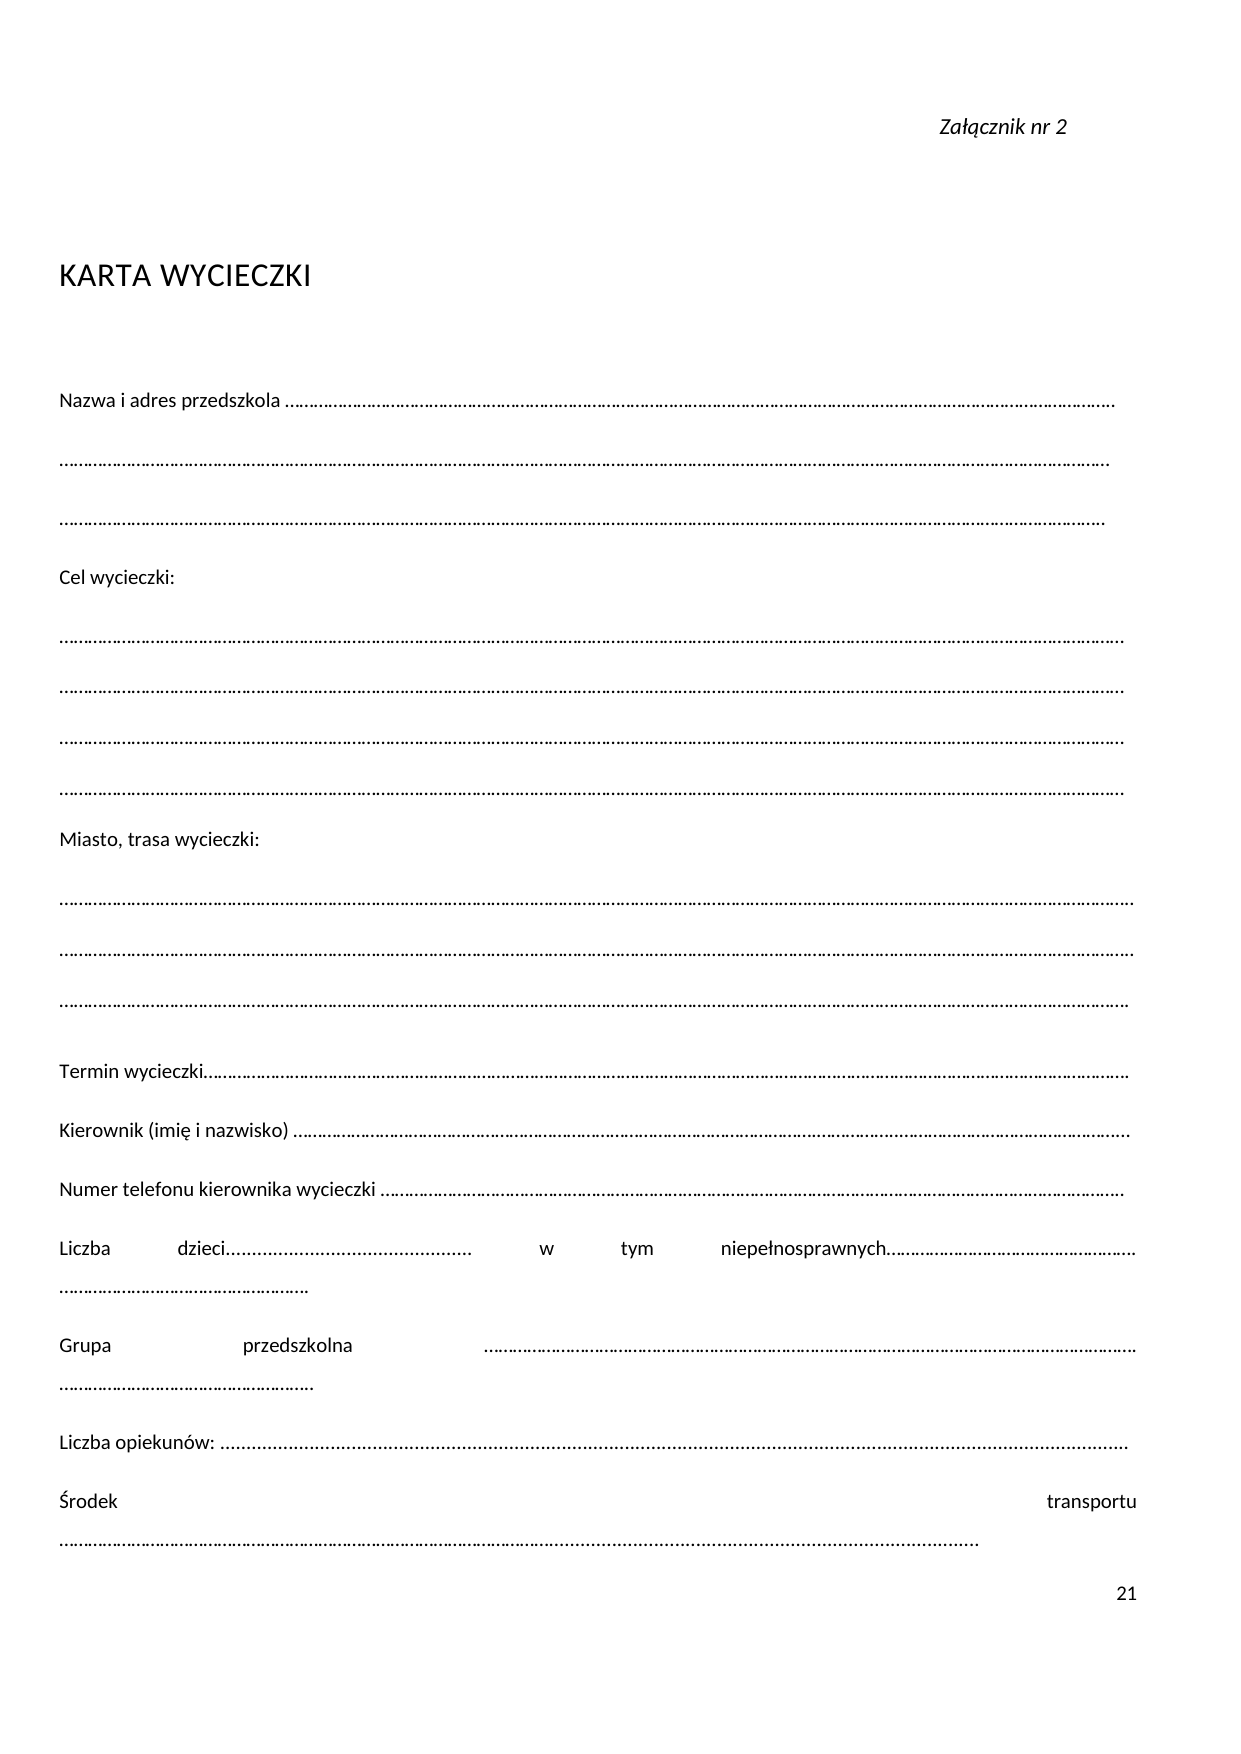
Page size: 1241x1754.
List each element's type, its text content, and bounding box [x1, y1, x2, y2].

text Środek transportu ………………………………………………………………………………………….................................................................................. [59, 1488, 1137, 1552]
text KARTA WYCIECZKI [59, 253, 1137, 294]
text Kierownik (imię i nazwisko) ……………………………………………………………………………………………….……………..………………………………………... [59, 1117, 1137, 1143]
text Nazwa i adres przedszkola ……………………………………………………………………………………………………………………………………………………….. [59, 387, 1137, 412]
text ……………………………………………………………………………………………………………………………………………………………………………………………….. [59, 505, 1137, 530]
text ………………………………………………………………………………………………………………………………………………………………………………………………… [59, 446, 1137, 471]
text Załącznik nr 2 [59, 112, 1069, 140]
text ……………………………………………………………………………………………………………………………………………………………………………………………………..……………………………………………………………………………………………………………………………………………………………………………………………………..……………………………………………………………………………………………………………………………………………………………………………………………………. [59, 885, 1137, 1012]
text Cel wycieczki: [59, 564, 1137, 589]
text Miasto, trasa wycieczki: [59, 826, 1137, 852]
text Liczba dzieci............................................... w tym niepełnosprawnych…………………………………………….……………………………………………. [59, 1235, 1137, 1299]
text Grupa przedszkolna ……………………………………………………………………………………………………………………….…………………………………………….. [59, 1332, 1137, 1396]
text Liczba opiekunów: ............................................................................................................................................................................. [59, 1429, 1137, 1455]
text Termin wycieczki…………………………………………………………………………………………………………………………………………………………………………. [59, 1058, 1137, 1084]
text Numer telefonu kierownika wycieczki ……………………………………………………………………………………………………………………………………….. [59, 1176, 1137, 1202]
text …………………………………………………………………………………………………………………………………………………………………………………………………………………………………………………………………………………………………………………………………………………………………………………………………………………………………………………………………………………………………………………………………………………………………………………………………………………………………………………………………………………………………………………………………………………………………………………………………………………… [59, 623, 1137, 801]
